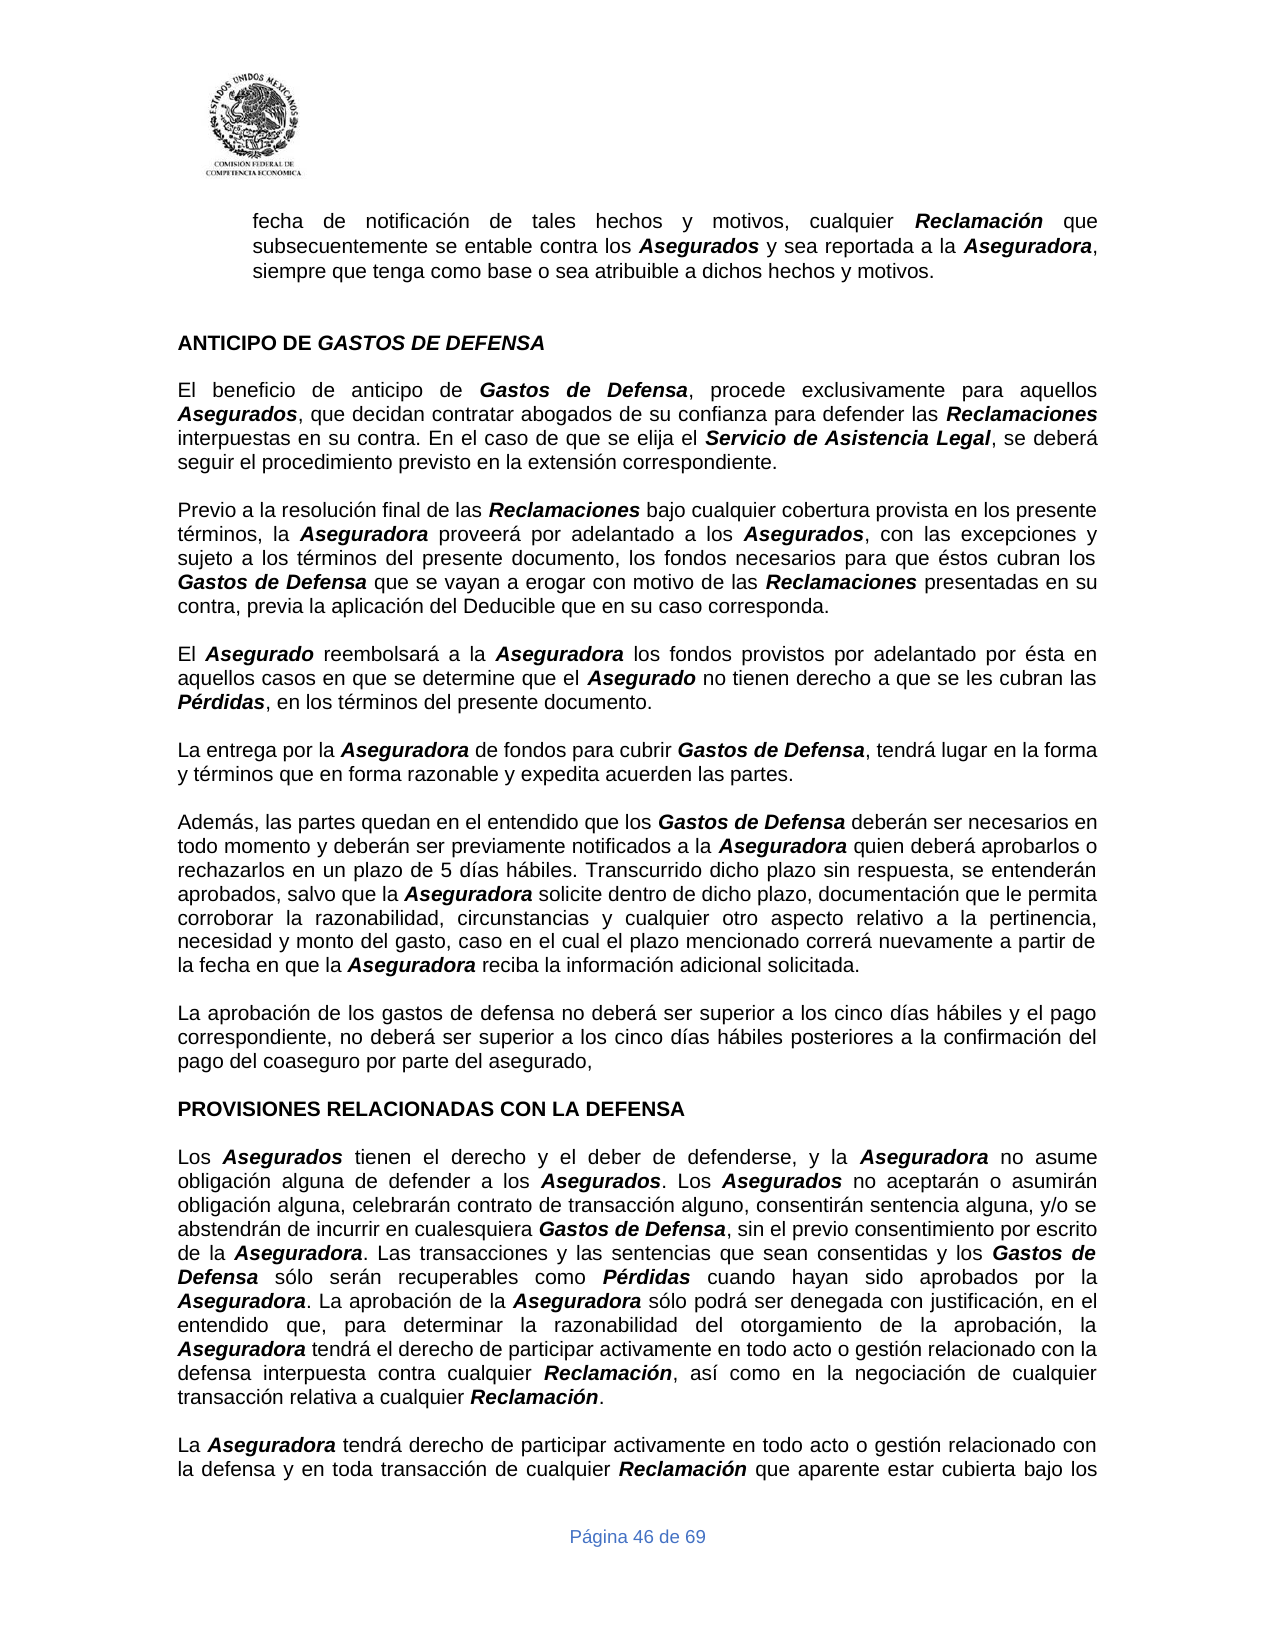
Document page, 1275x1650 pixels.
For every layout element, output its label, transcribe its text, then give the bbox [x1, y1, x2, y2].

text Los Asegurados tienen el derecho y el deber de defenderse, y la Aseguradora no asume obligación alguna de defender a los Asegurados. Los Asegurados no aceptarán o asumirán obligación alguna, celebrarán contrato de transacción alguno, consentirán sentencia alguna, y/o se abstendrán de incurrir en cualesquiera Gastos de Defensa, sin el previo consentimiento por escrito de la Aseguradora. Las transacciones y las sentencias que sean consentidas y los Gastos de Defensa sólo serán recuperables como Pérdidas cuando hayan sido aprobados por la Aseguradora. La aprobación de la Aseguradora sólo podrá ser denegada con justificación, en el entendido que, para determinar la razonabilidad del otorgamiento de la aprobación, la Aseguradora tendrá el derecho de participar activamente en todo acto o gestión relacionado con la defensa interpuesta contra cualquier Reclamación, así como en la negociación de cualquier transacción relativa a cualquier Reclamación. [177, 1145, 1098, 1408]
text El Asegurado reembolsará a la Aseguradora los fondos provistos por adelantado por ésta en aquellos casos en que se determine que el Asegurado no tienen derecho a que se les cubran las Pérdidas, en los términos del presente documento. [177, 642, 1098, 714]
text Previo a la resolución final de las Reclamaciones bajo cualquier cobertura provista en los presente términos, la Aseguradora proveerá por adelantado a los Asegurados, con las excepciones y sujeto a los términos del presente documento, los fondos necesarios para que éstos cubran los Gastos de Defensa que se vayan a erogar con motivo de las Reclamaciones presentadas en su contra, previa la aplicación del Deducible que en su caso corresponda. [177, 498, 1098, 618]
text PROVISIONES RELACIONADAS CON LA DEFENSA [177, 1097, 1098, 1121]
text Además, las partes quedan en el entendido que los Gastos de Defensa deberán ser necesarios en todo momento y deberán ser previamente notificados a la Aseguradora quien deberá aprobarlos o rechazarlos en un plazo de 5 días hábiles. Transcurrido dicho plazo sin respuesta, se entenderán aprobados, salvo que la Aseguradora solicite dentro de dicho plazo, documentación que le permita corroborar la razonabilidad, circunstancias y cualquier otro aspecto relativo a la pertinencia, necesidad y monto del gasto, caso en el cual el plazo mencionado correrá nuevamente a partir de la fecha en que la Aseguradora reciba la información adicional solicitada. [177, 809, 1098, 977]
text ANTICIPO DE GASTOS DE DEFENSA [177, 330, 1098, 354]
text La aprobación de los gastos de defensa no deberá ser superior a los cinco días hábiles y el pago correspondiente, no deberá ser superior a los cinco días hábiles posteriores a la confirmación del pago del coaseguro por parte del asegurado, [177, 1001, 1098, 1073]
text La entrega por la Aseguradora de fondos para cubrir Gastos de Defensa, tendrá lugar en la forma y términos que en forma razonable y expedita acuerden las partes. [177, 738, 1098, 786]
text El beneficio de anticipo de Gastos de Defensa, procede exclusivamente para aquellos Asegurados, que decidan contratar abogados de su confianza para defender las Reclamaciones interpuestas en su contra. En el caso de que se elija el Servicio de Asistencia Legal, se deberá seguir el procedimiento previsto en la extensión correspondiente. [177, 378, 1098, 474]
picture [188, 73, 322, 179]
